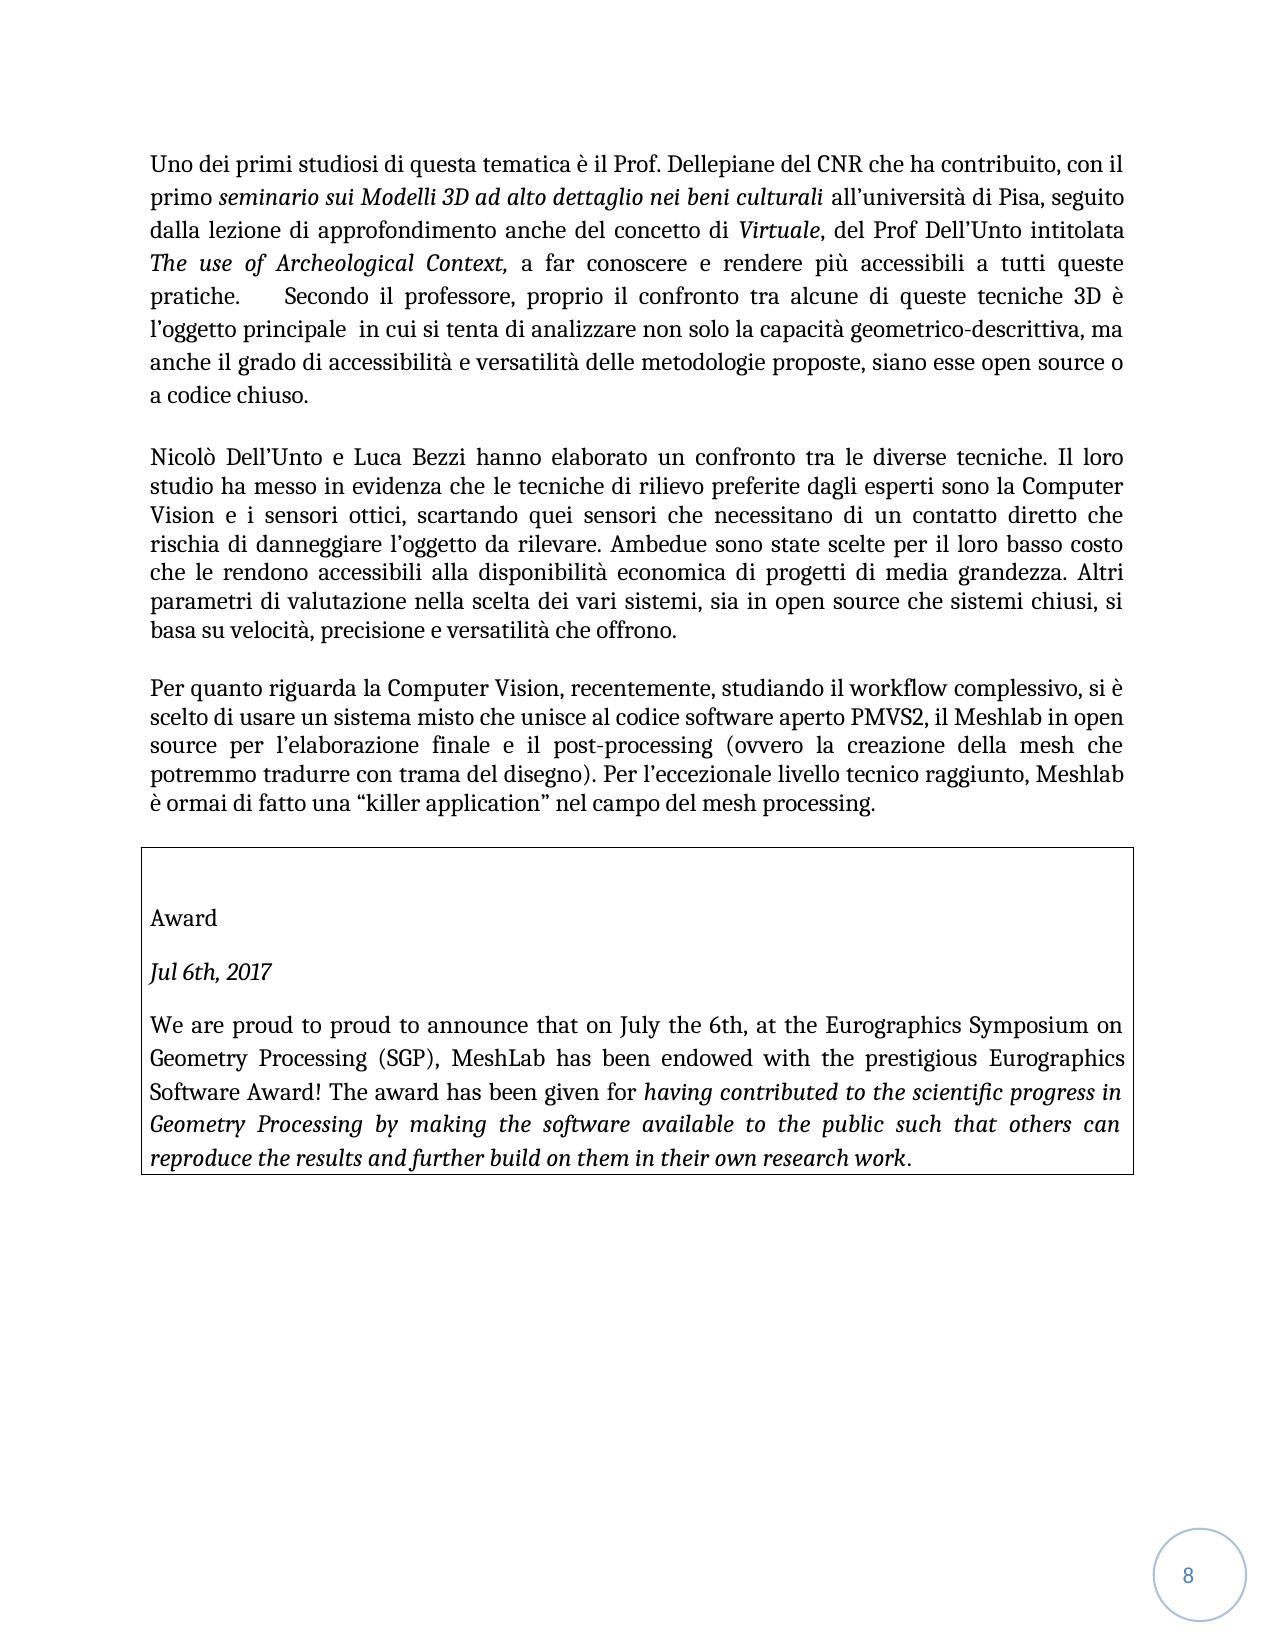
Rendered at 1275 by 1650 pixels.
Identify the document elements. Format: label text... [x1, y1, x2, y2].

text Per quanto riguarda la Computer Vision, recentemente, studiando il workflow complessivo, si è scelto di usare un sistema misto che unisce al codice software aperto PMVS2, il Meshlab in open source per l’elaborazione finale e il post-processing (ovvero la creazione della mesh che potremmo tradurre con trama del disegno). Per l’eccezionale livello tecnico raggiunto, Meshlab è ormai di fatto una “killer application” nel campo del mesh processing. [150, 674, 1125, 817]
text Jul 6th, 2017 [142, 954, 1133, 986]
text Nicolò Dell’Unto e Luca Bezzi hanno elaborato un confronto tra le diverse tecniche. Il loro studio ha messo in evidenza che le tecniche di rilievo preferite dagli esperti sono la Computer Vision e i sensori ottici, scartando quei sensori che necessitano di un contatto diretto che rischia di danneggiare l’oggetto da rilevare. Ambedue sono state scelte per il loro basso costo che le rendono accessibili alla disponibilità economica di progetti di media grandezza. Altri parametri di valutazione nella scelta dei vari sistemi, sia in open source che sistemi chiusi, si basa su velocità, precisione e versatilità che offrono. [150, 443, 1125, 644]
text We are proud to proud to announce that on July the 6th, at the Eurographics Symposium on Geometry Processing (SGP), MeshLab has been endowed with the prestigious Eurographics Software Award! The award has been given for having contributed to the scientific progress in Geometry Processing by making the software available to the public such that others can reproduce the results and further build on them in their own research work. [142, 1008, 1133, 1174]
text Uno dei primi studiosi di questa tematica è il Prof. Dellepiane del CNR che ha contribuito, con il primo seminario sui Modelli 3D ad alto dettaglio nei beni culturali all’università di Pisa, seguito dalla lezione di approfondimento anche del concetto di Virtuale, del Prof Dell’Unto intitolata The use of Archeological Context, a far conoscere e rendere più accessibili a tutti queste pratiche. Secondo il professore, proprio il confronto tra alcune di queste tecniche 3D è l’oggetto principale in cui si tenta di analizzare non solo la capacità geometrico-descrittiva, ma anche il grado di accessibilità e versatilità delle metodologie proposte, siano esse open source o a codice chiuso. [150, 150, 1125, 410]
text Award [142, 901, 1133, 932]
